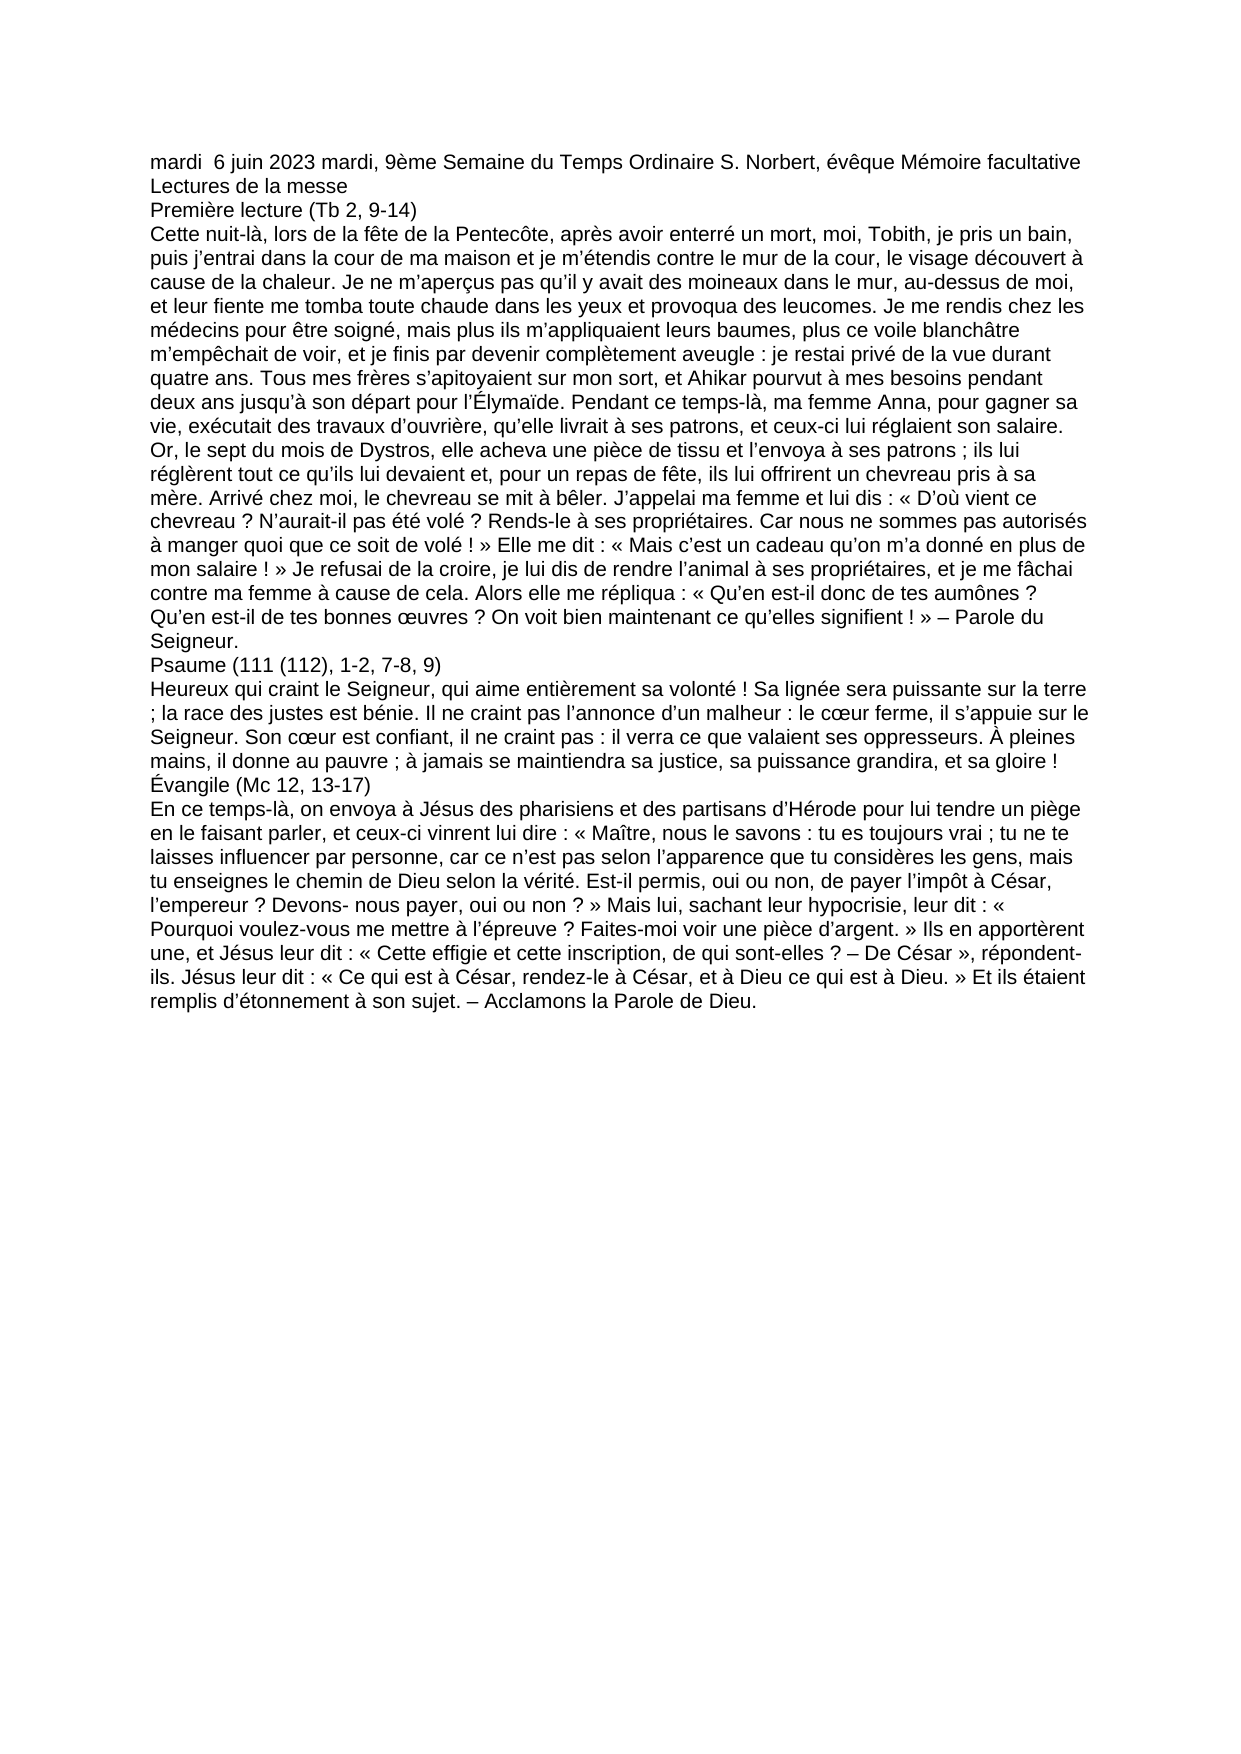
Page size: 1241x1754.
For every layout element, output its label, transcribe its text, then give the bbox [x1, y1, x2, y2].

text Heureux qui craint le Seigneur, qui aime entièrement sa volonté ! Sa lignée sera puissante sur la terre ; la race des justes est bénie. Il ne craint pas l’annonce d’un malheur : le cœur ferme, il s’appuie sur le Seigneur. Son cœur est confiant, il ne craint pas : il verra ce que valaient ses oppresseurs. À pleines mains, il donne au pauvre ; à jamais se maintiendra sa justice, sa puissance grandira, et sa gloire ! [150, 677, 1090, 773]
text En ce temps-là, on envoya à Jésus des pharisiens et des partisans d’Hérode pour lui tendre un piège en le faisant parler, et ceux-ci vinrent lui dire : « Maître, nous le savons : tu es toujours vrai ; tu ne te laisses influencer par personne, car ce n’est pas selon l’apparence que tu considères les gens, mais tu enseignes le chemin de Dieu selon la vérité. Est-il permis, oui ou non, de payer l’impôt à César, l’empereur ? Devons- nous payer, oui ou non ? » Mais lui, sachant leur hypocrisie, leur dit : « Pourquoi voulez-vous me mettre à l’épreuve ? Faites-moi voir une pièce d’argent. » Ils en apportèrent une, et Jésus leur dit : « Cette effigie et cette inscription, de qui sont-elles ? – De César », répondent-ils. Jésus leur dit : « Ce qui est à César, rendez-le à César, et à Dieu ce qui est à Dieu. » Et ils étaient remplis d’étonnement à son sujet. – Acclamons la Parole de Dieu. [150, 797, 1090, 1012]
text Cette nuit-là, lors de la fête de la Pentecôte, après avoir enterré un mort, moi, Tobith, je pris un bain, puis j’entrai dans la cour de ma maison et je m’étendis contre le mur de la cour, le visage découvert à cause de la chaleur. Je ne m’aperçus pas qu’il y avait des moineaux dans le mur, au-dessus de moi, et leur fiente me tomba toute chaude dans les yeux et provoqua des leucomes. Je me rendis chez les médecins pour être soigné, mais plus ils m’appliquaient leurs baumes, plus ce voile blanchâtre m’empêchait de voir, et je finis par devenir complètement aveugle : je restai privé de la vue durant quatre ans. Tous mes frères s’apitoyaient sur mon sort, et Ahikar pourvut à mes besoins pendant deux ans jusqu’à son départ pour l’Élymaïde. Pendant ce temps-là, ma femme Anna, pour gagner sa vie, exécutait des travaux d’ouvrière, qu’elle livrait à ses patrons, et ceux-ci lui réglaient son salaire. Or, le sept du mois de Dystros, elle acheva une pièce de tissu et l’envoya à ses patrons ; ils lui réglèrent tout ce qu’ils lui devaient et, pour un repas de fête, ils lui offrirent un chevreau pris à sa mère. Arrivé chez moi, le chevreau se mit à bêler. J’appelai ma femme et lui dis : « D’où vient ce chevreau ? N’aurait-il pas été volé ? Rends-le à ses propriétaires. Car nous ne sommes pas autorisés à manger quoi que ce soit de volé ! » Elle me dit : « Mais c’est un cadeau qu’on m’a donné en plus de mon salaire ! » Je refusai de la croire, je lui dis de rendre l’animal à ses propriétaires, et je me fâchai contre ma femme à cause de cela. Alors elle me répliqua : « Qu’en est-il donc de tes aumônes ? Qu’en est-il de tes bonnes œuvres ? On voit bien maintenant ce qu’elles signifient ! » – Parole du Seigneur. [150, 222, 1090, 653]
